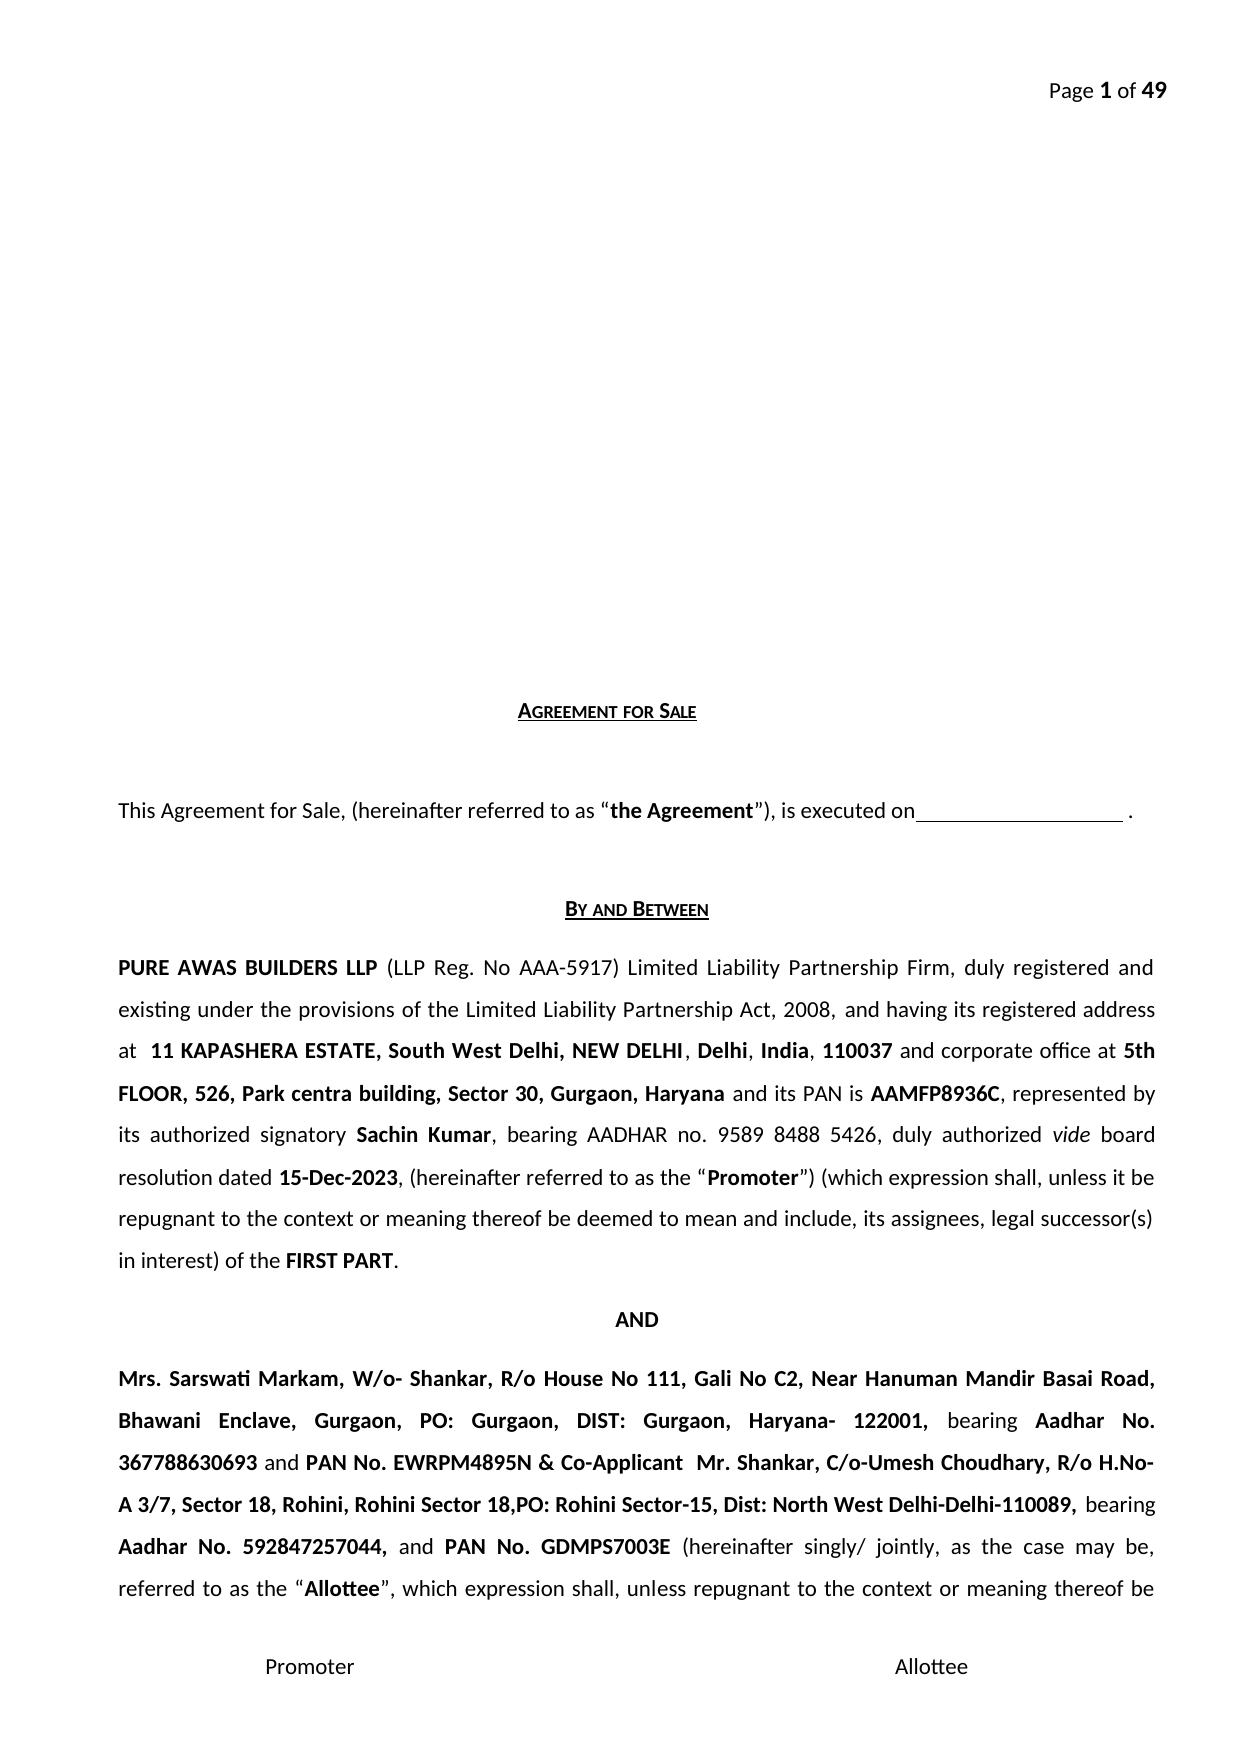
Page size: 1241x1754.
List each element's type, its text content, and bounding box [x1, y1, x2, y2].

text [118, 1364, 1156, 1602]
text PURE AWAS BUILDERS LLP (LLP Reg. No AAA-5917) Limited Liability Partnership Firm, duly registered and existing under the provisions of the Limited Liability Partnership Act, 2008, and having its registered address at 11 KAPASHERA ESTATE, South West Delhi, NEW DELHI, Delhi, India, 110037 and corporate office at 5th FLOOR, 526, Park centra building, Sector 30, Gurgaon, Haryana and its PAN is AAMFP8936C, represented by its authorized signatory Sachin Kumar, bearing AADHAR no. 9589 8488 5426, duly authorized vide board resolution dated 15-Dec-2023, (hereinafter referred to as the “Promoter”) (which expression shall, unless it be repugnant to the context or meaning thereof be deemed to mean and include, its assignees, legal successor(s) in interest) of the FIRST PART. [118, 953, 1156, 1274]
list Agreement for Sale [59, 696, 1156, 724]
text AND [118, 1305, 1156, 1333]
text By and Between [118, 894, 1156, 922]
text This Agreement for Sale, (hereinafter referred to as “the Agreement”), is executed on . [118, 796, 1156, 824]
